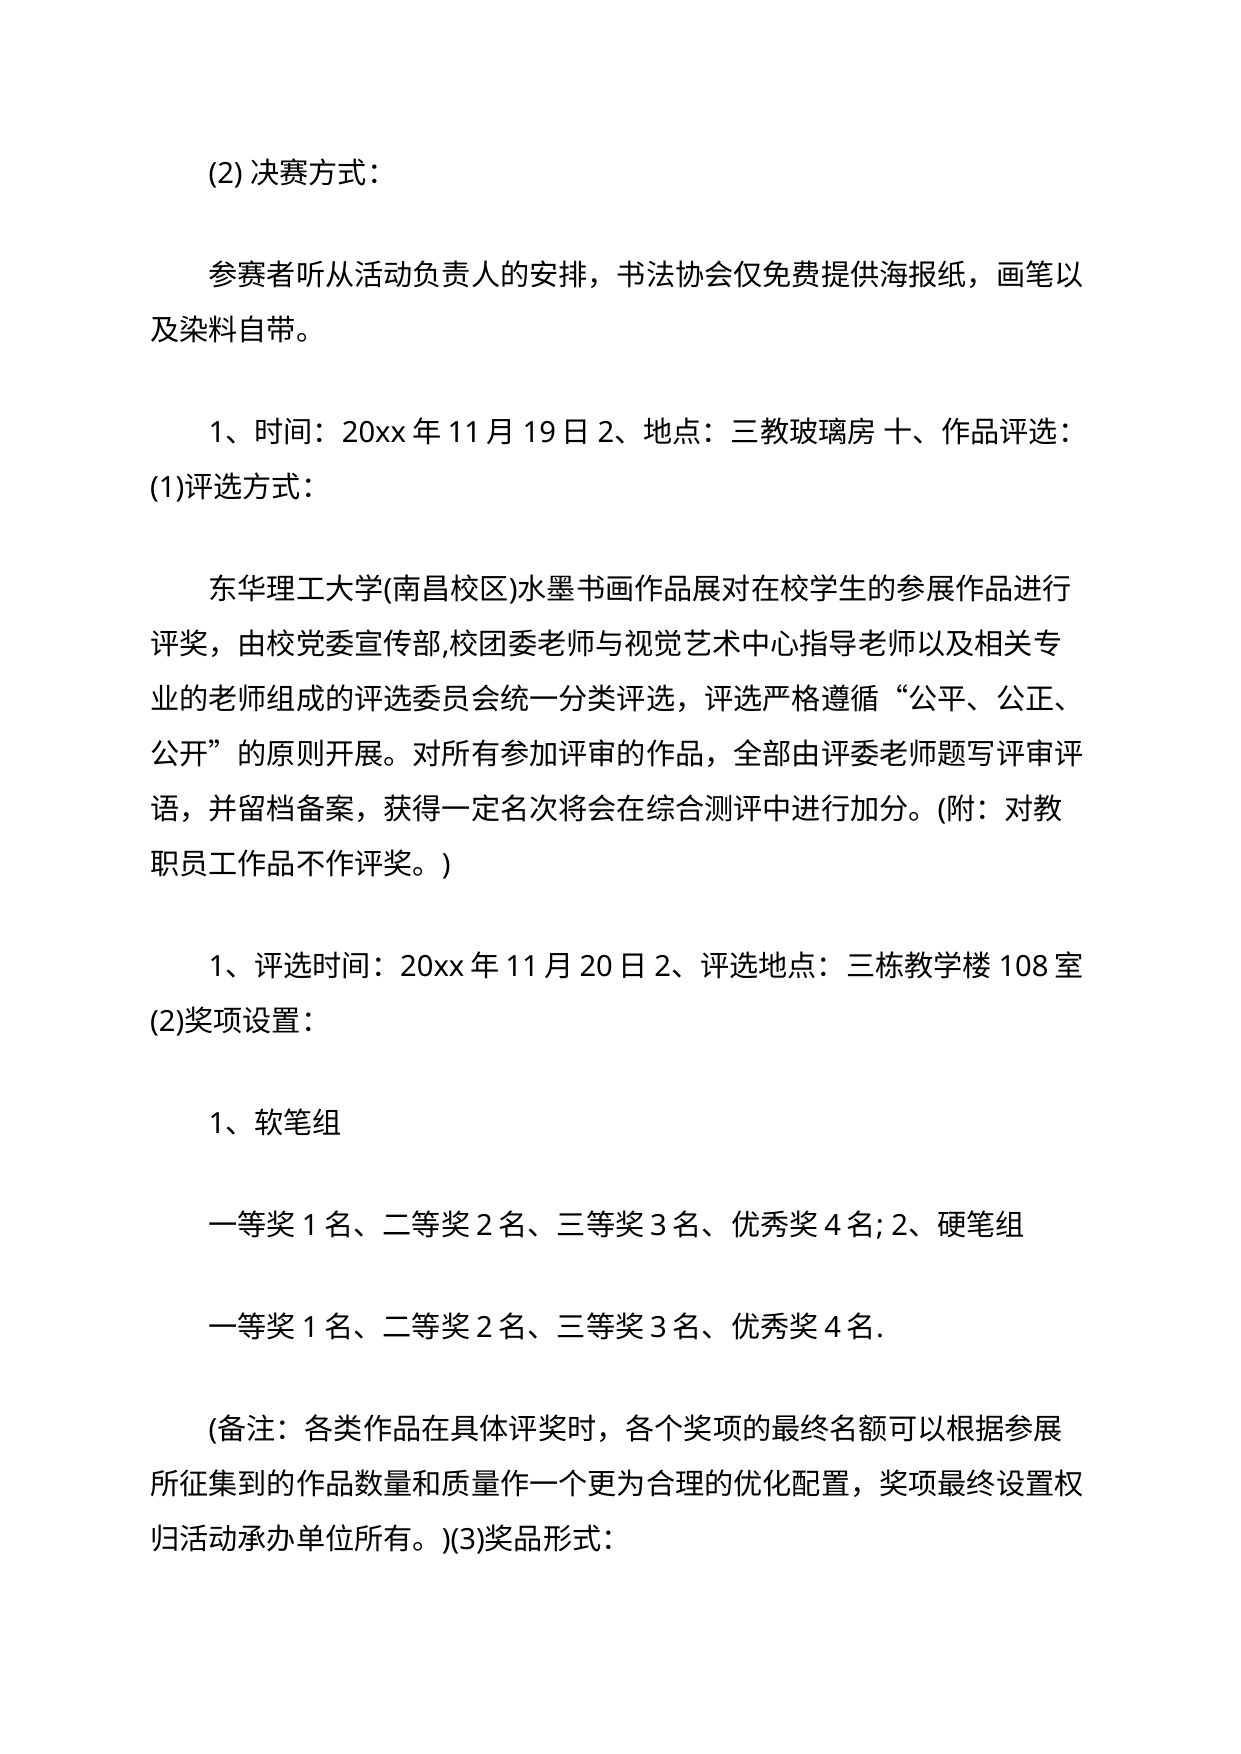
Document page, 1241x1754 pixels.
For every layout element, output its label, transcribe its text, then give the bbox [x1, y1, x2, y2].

text (备注：各类作品在具体评奖时，各个奖项的最终名额可以根据参展所征集到的作品数量和质量作一个更为合理的优化配置，奖项最终设置权归活动承办单位所有。)(3)奖品形式： [150, 1405, 1090, 1558]
text 1、时间：20xx年 11月 19日 2、地点：三教玻璃房 十、作品评选： (1)评选方式： [150, 409, 1090, 506]
text 1、软笔组 [150, 1099, 1090, 1142]
text (2) 决赛方式： [150, 150, 1090, 192]
text 东华理工大学(南昌校区)水墨书画作品展对在校学生的参展作品进行评奖，由校党委宣传部,校团委老师与视觉艺术中心指导老师以及相关专业的老师组成的评选委员会统一分类评选，评选严格遵循“公平、公正、公开”的原则开展。对所有参加评审的作品，全部由评委老师题写评审评语，并留档备案，获得一定名次将会在综合测评中进行加分。(附：对教职员工作品不作评奖。) [150, 566, 1090, 883]
text 一等奖1名、二等奖2名、三等奖3名、优秀奖4名; 2、硬笔组 [150, 1201, 1090, 1244]
text 1、评选时间：20xx年11月20日 2、评选地点：三栋教学楼 108室 (2)奖项设置： [150, 942, 1090, 1040]
text 参赛者听从活动负责人的安排，书法协会仅免费提供海报纸，画笔以及染料自带。 [150, 252, 1090, 349]
text 一等奖1名、二等奖2名、三等奖3名、优秀奖4名. [150, 1303, 1090, 1346]
